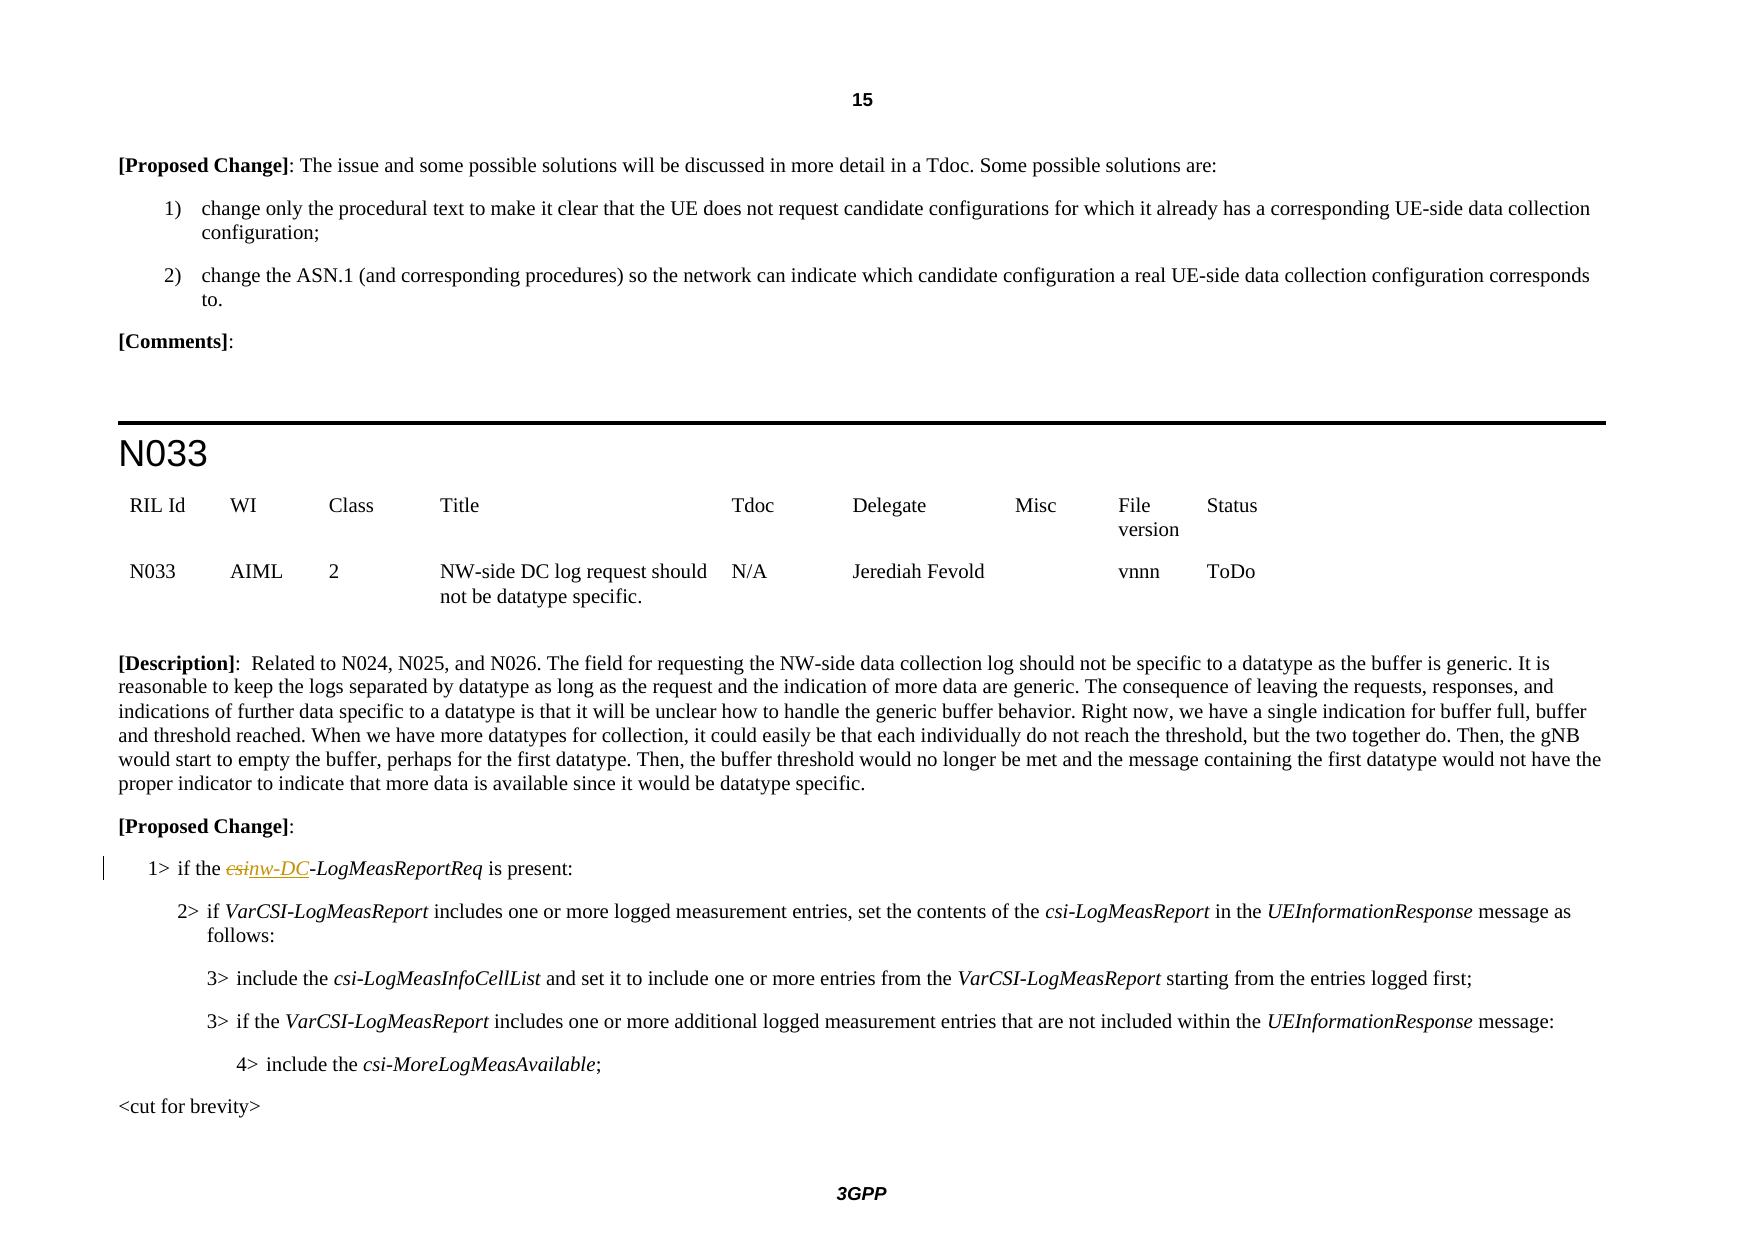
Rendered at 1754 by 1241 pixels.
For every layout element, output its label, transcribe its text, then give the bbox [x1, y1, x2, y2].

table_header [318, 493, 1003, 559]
text 1> if the -LogMeasReportReq is present: [148, 856, 1606, 880]
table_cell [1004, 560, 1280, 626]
text [Comments]: [118, 329, 1606, 353]
text 4> include the csi-MoreLogMeasAvailable; [236, 1052, 1606, 1076]
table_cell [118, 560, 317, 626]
list change the ASN.1 (and corresponding procedures) so the network can indicate which candidate configuration a real UE-side data collection configuration corresponds to. [164, 263, 1606, 311]
text 3> if the VarCSI-LogMeasReport includes one or more additional logged measurement entries that are not included within the UEInformationResponse message: [207, 1009, 1606, 1033]
text [Proposed Change]: The issue and some possible solutions will be discussed in more detail in a Tdoc. Some possible solutions are: [118, 153, 1606, 177]
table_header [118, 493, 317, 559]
text [Description]: Related to N024, N025, and N026. The field for requesting the NW-side data collection log should not be specific to a datatype as the buffer is generic. It is reasonable to keep the logs separated by datatype as long as the request and the indication of more data are generic. The consequence of leaving the requests, responses, and indications of further data specific to a datatype is that it will be unclear how to handle the generic buffer behavior. Right now, we have a single indication for buffer full, buffer and threshold reached. When we have more datatypes for collection, it could easily be that each individually do not reach the threshold, but the two together do. Then, the gNB would start to empty the buffer, perhaps for the first datatype. Then, the buffer threshold would no longer be met and the message containing the first datatype would not have the proper indicator to indicate that more data is available since it would be datatype specific. [118, 626, 1606, 795]
subtitle N033 [118, 425, 1606, 474]
text <cut for brevity> [118, 1094, 1606, 1118]
text [Proposed Change]: [118, 813, 1606, 838]
text 2> if VarCSI-LogMeasReport includes one or more logged measurement entries, set the contents of the csi-LogMeasReport in the UEInformationResponse message as follows: [177, 899, 1606, 947]
text 3> include the csi-LogMeasInfoCellList and set it to include one or more entries from the VarCSI-LogMeasReport starting from the entries logged first; [207, 966, 1606, 990]
list change only the procedural text to make it clear that the UE does not request candidate configurations for which it already has a corresponding UE-side data collection configuration; [164, 196, 1606, 244]
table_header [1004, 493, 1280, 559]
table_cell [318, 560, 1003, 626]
